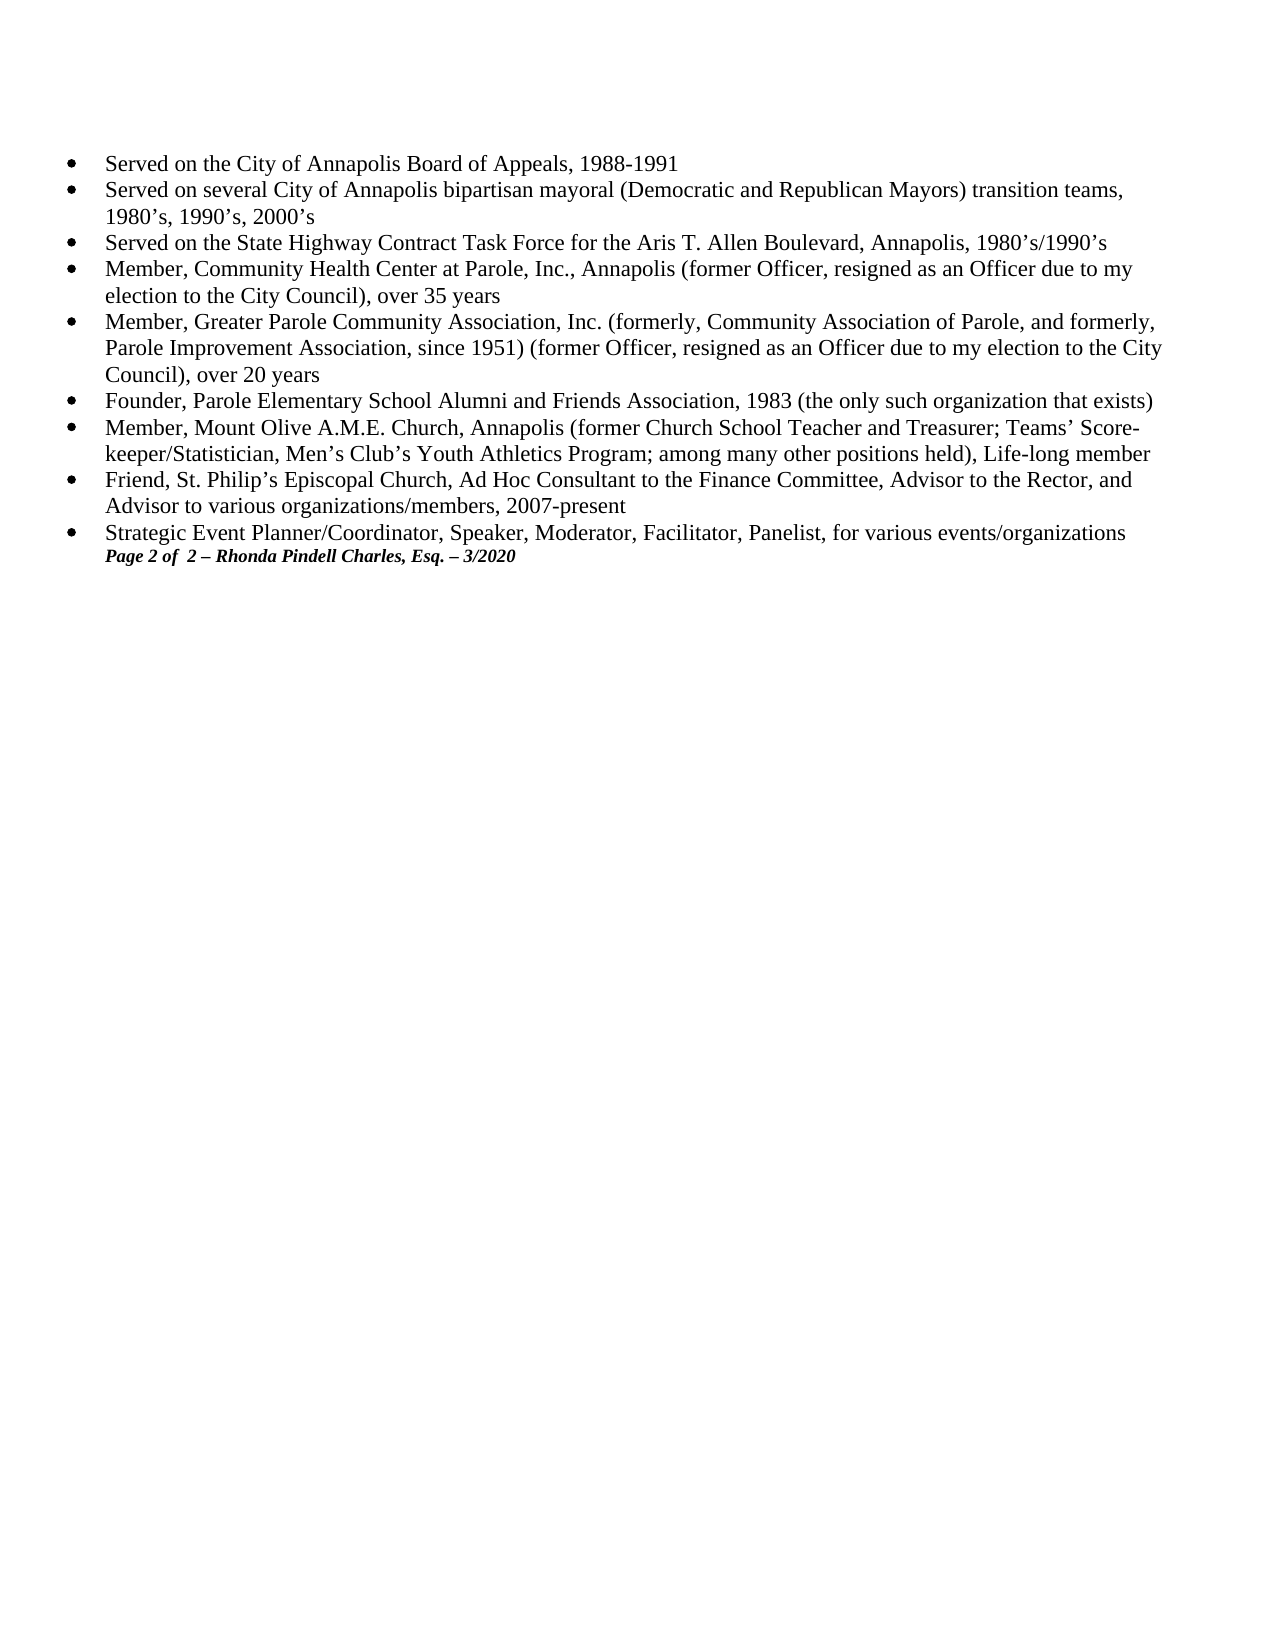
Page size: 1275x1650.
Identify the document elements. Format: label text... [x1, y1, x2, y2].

list Member, Mount Olive A.M.E. Church, Annapolis (former Church School Teacher and Treasurer; Teams’ Score- keeper/Statistician, Men’s Club’s Youth Athletics Program; among many other positions held), Life-long member [67, 413, 1170, 466]
list Founder, Parole Elementary School Alumni and Friends Association, 1983 (the only such organization that exists) [67, 387, 1170, 413]
list Friend, St. Philip’s Episcopal Church, Ad Hoc Consultant to the Finance Committee, Advisor to the Rector, and Advisor to various organizations/members, 2007-present [67, 466, 1170, 519]
list Member, Community Health Center at Parole, Inc., Annapolis (former Officer, resigned as an Officer due to my election to the City Council), over 35 years [67, 255, 1170, 308]
list Served on the City of Annapolis Board of Appeals, 1988-1991 [67, 150, 1170, 176]
list Strategic Event Planner/Coordinator, Speaker, Moderator, Facilitator, Panelist, for various events/organizations [67, 519, 1170, 545]
list Served on several City of Annapolis bipartisan mayoral (Democratic and Republican Mayors) transition teams, 1980’s, 1990’s, 2000’s [67, 176, 1170, 229]
list Member, Greater Parole Community Association, Inc. (formerly, Community Association of Parole, and formerly, Parole Improvement Association, since 1951) (former Officer, resigned as an Officer due to my election to the City Council), over 20 years [67, 308, 1170, 387]
list Page 2 of 2 – Rhonda Pindell Charles, Esq. – 3/2020 [105, 545, 1170, 567]
list Served on the State Highway Contract Task Force for the Aris T. Allen Boulevard, Annapolis, 1980’s/1990’s [67, 229, 1170, 255]
